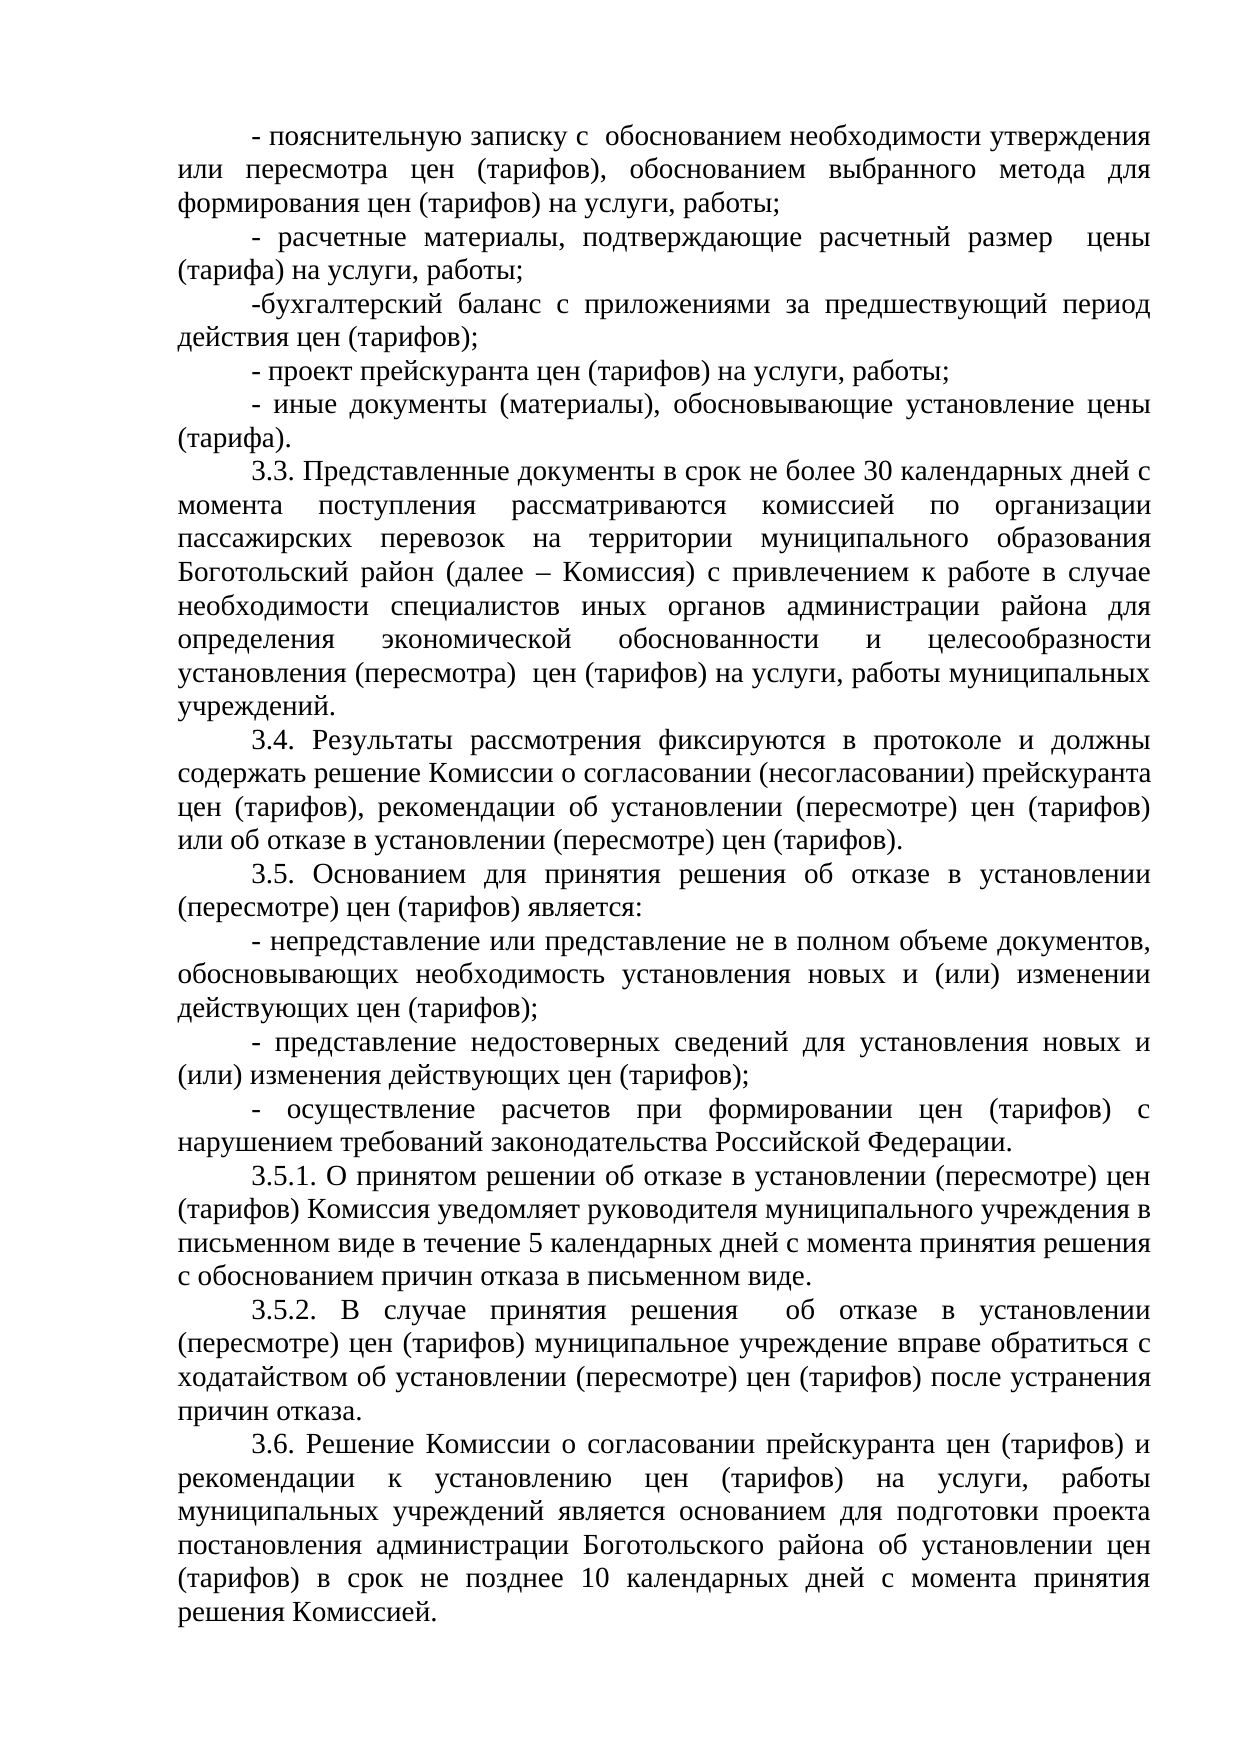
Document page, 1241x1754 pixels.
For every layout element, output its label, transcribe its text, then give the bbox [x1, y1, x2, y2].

text 3.4. Результаты рассмотрения фиксируются в протоколе и должны содержать решение Комиссии о согласовании (несогласовании) прейскуранта цен (тарифов), рекомендации об установлении (пересмотре) цен (тарифов) или об отказе в установлении (пересмотре) цен (тарифов). [177, 722, 1152, 856]
text - пояснительную записку с обоснованием необходимости утверждения или пересмотра цен (тарифов), обоснованием выбранного метода для формирования цен (тарифов) на услуги, работы; [177, 118, 1152, 219]
text - проект прейскуранта цен (тарифов) на услуги, работы; [177, 353, 1152, 386]
text 3.3. Представленные документы в срок не более 30 календарных дней с момента поступления рассматриваются комиссией по организации пассажирских перевозок на территории муниципального образования Боготольский район (далее – Комиссия) с привлечением к работе в случае необходимости специалистов иных органов администрации района для определения экономической обоснованности и целесообразности установления (пересмотра) цен (тарифов) на услуги, работы муниципальных учреждений. [177, 453, 1152, 722]
text - непредставление или представление не в полном объеме документов, обосновывающих необходимость установления новых и (или) изменении действующих цен (тарифов); [177, 923, 1152, 1024]
text - иные документы (материалы), обосновывающие установление цены (тарифа). [177, 386, 1152, 453]
text - осуществление расчетов при формировании цен (тарифов) с нарушением требований законодательства Российской Федерации. [177, 1091, 1152, 1158]
text 3.6. Решение Комиссии о согласовании прейскуранта цен (тарифов) и рекомендации к установлению цен (тарифов) на услуги, работы муниципальных учреждений является основанием для подготовки проекта постановления администрации Боготольского района об установлении цен (тарифов) в срок не позднее 10 календарных дней с момента принятия решения Комиссией. [177, 1426, 1152, 1627]
text - расчетные материалы, подтверждающие расчетный размер цены (тарифа) на услуги, работы; [177, 219, 1152, 286]
text - представление недостоверных сведений для установления новых и (или) изменения действующих цен (тарифов); [177, 1024, 1152, 1091]
text -бухгалтерский баланс с приложениями за предшествующий период действия цен (тарифов); [177, 286, 1152, 353]
text 3.5.1. О принятом решении об отказе в установлении (пересмотре) цен (тарифов) Комиссия уведомляет руководителя муниципального учреждения в письменном виде в течение 5 календарных дней с момента принятия решения с обоснованием причин отказа в письменном виде. [177, 1158, 1152, 1292]
text 3.5. Основанием для принятия решения об отказе в установлении (пересмотре) цен (тарифов) является: [177, 856, 1152, 923]
text 3.5.2. В случае принятия решения об отказе в установлении (пересмотре) цен (тарифов) муниципальное учреждение вправе обратиться с ходатайством об установлении (пересмотре) цен (тарифов) после устранения причин отказа. [177, 1292, 1152, 1426]
